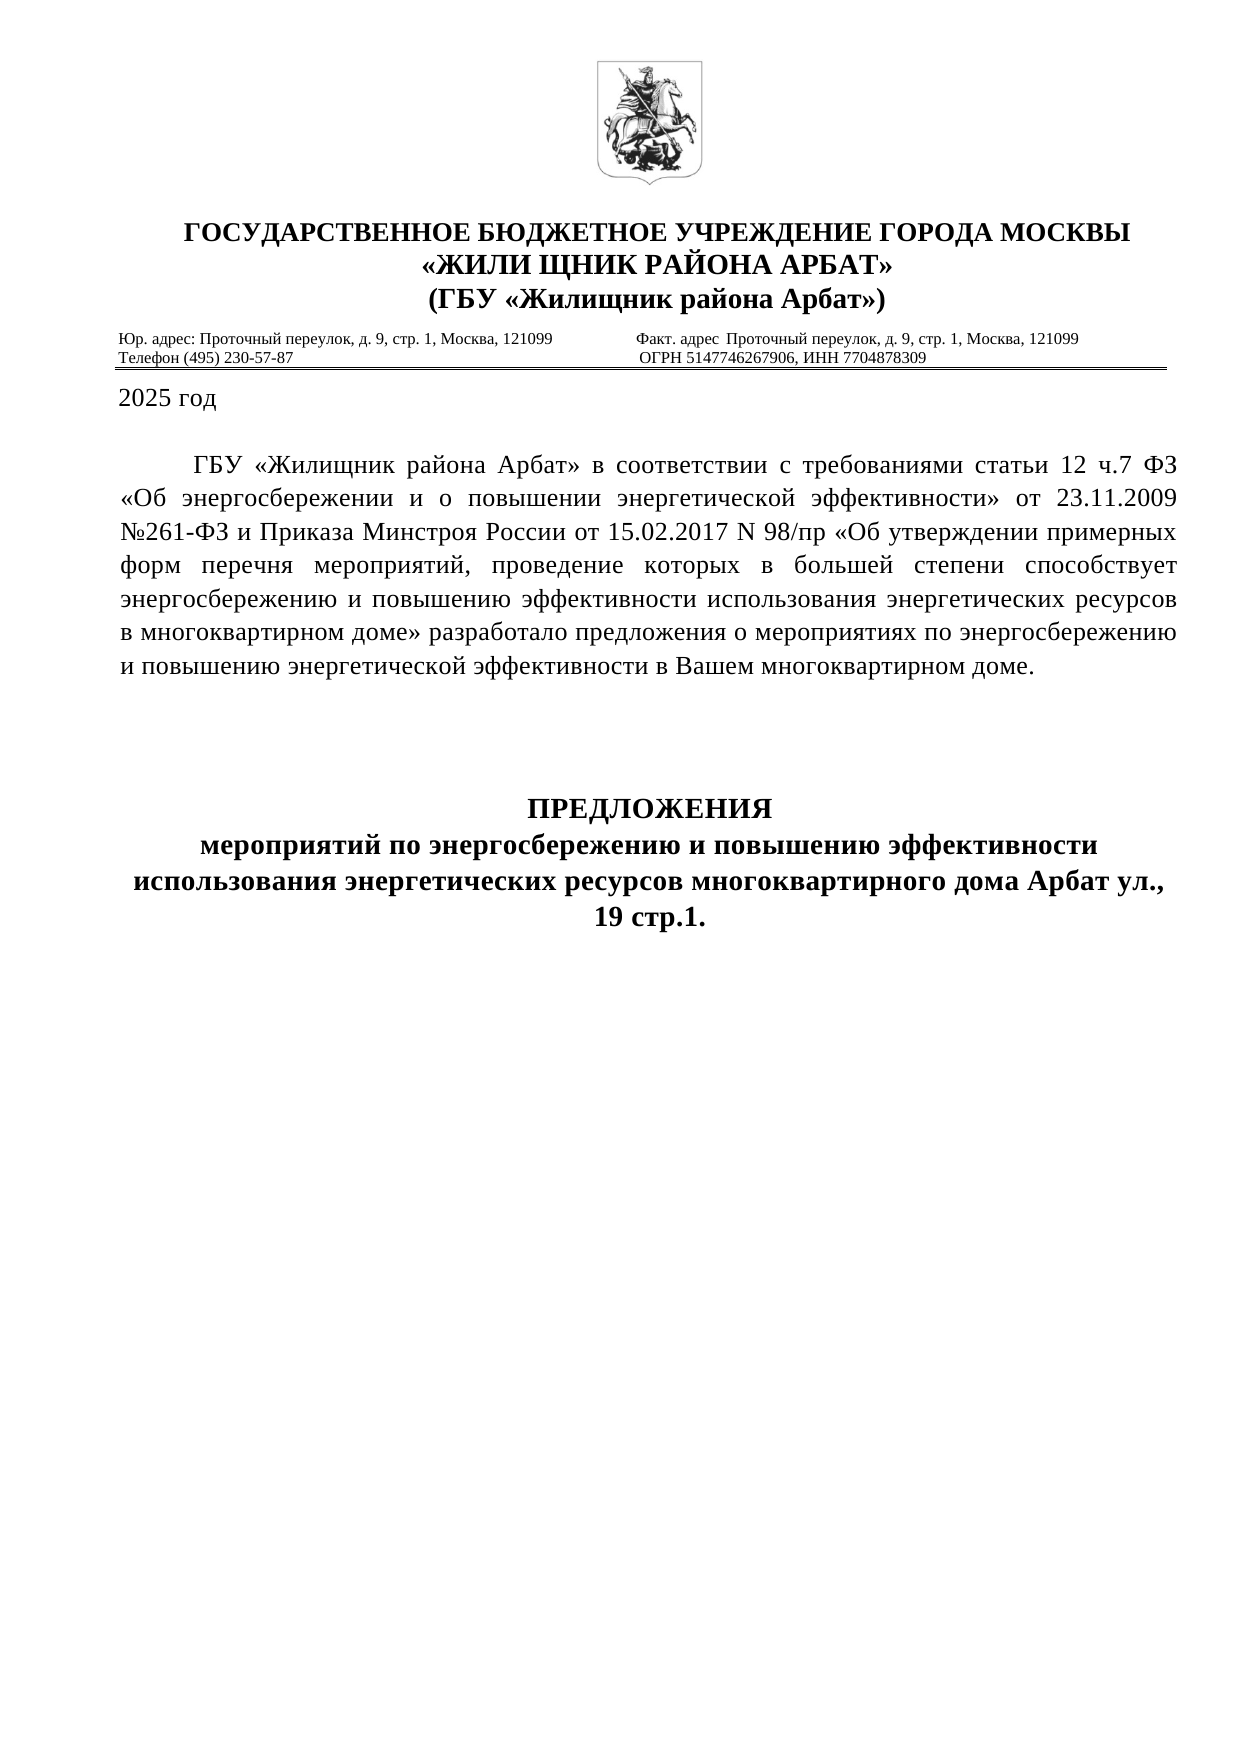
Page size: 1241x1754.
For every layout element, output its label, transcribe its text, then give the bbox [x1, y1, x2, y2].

text ГБУ «Жилищник района Арбат» в соответствии с требованиями статьи 12 ч.7 ФЗ «Об энергосбережении и о повышении энергетической эффективности» от 23.11.2009 №261-ФЗ и Приказа Минстроя России от 15.02.2017 N 98/пр «Об утверждении примерных форм перечня мероприятий, проведение которых в большей степени способствует энергосбережению и повышению эффективности использования энергетических ресурсов в многоквартирном доме» разработало предложения о мероприятиях по энергосбережению и повышению энергетической эффективности в Вашем многоквартирном доме. [120, 446, 1179, 681]
text (ГБУ «Жилищник района Арбат») [118, 281, 1181, 314]
text ГОСУДАРСТВЕННОЕ БЮДЖЕТНОЕ УЧРЕЖДЕНИЕ ГОРОДА МОСКВЫ [118, 216, 1181, 247]
text «ЖИЛИ ЩНИК РАЙОНА АРБАТ» [118, 247, 1181, 281]
text Телефон (495) 230-57-87 ОГРН 5147746267906, ИНН 7704878309 [118, 348, 1181, 367]
picture [595, 59, 704, 188]
text ПРЕДЛОЖЕНИЯ [118, 789, 1181, 825]
text 2025 год [118, 379, 1179, 413]
text мероприятий по энергосбережению и повышению эффективности использования энергетических ресурсов многоквартирного дома Арбат ул., 19 стр.1. [118, 825, 1181, 933]
text Юр. адрес: Проточный переулок, д. 9, стр. 1, Москва, 121099 Факт. адрес Проточный переулок, д. 9, стр. 1, Москва, 121099 [118, 329, 1181, 348]
table_header [115, 370, 1167, 379]
